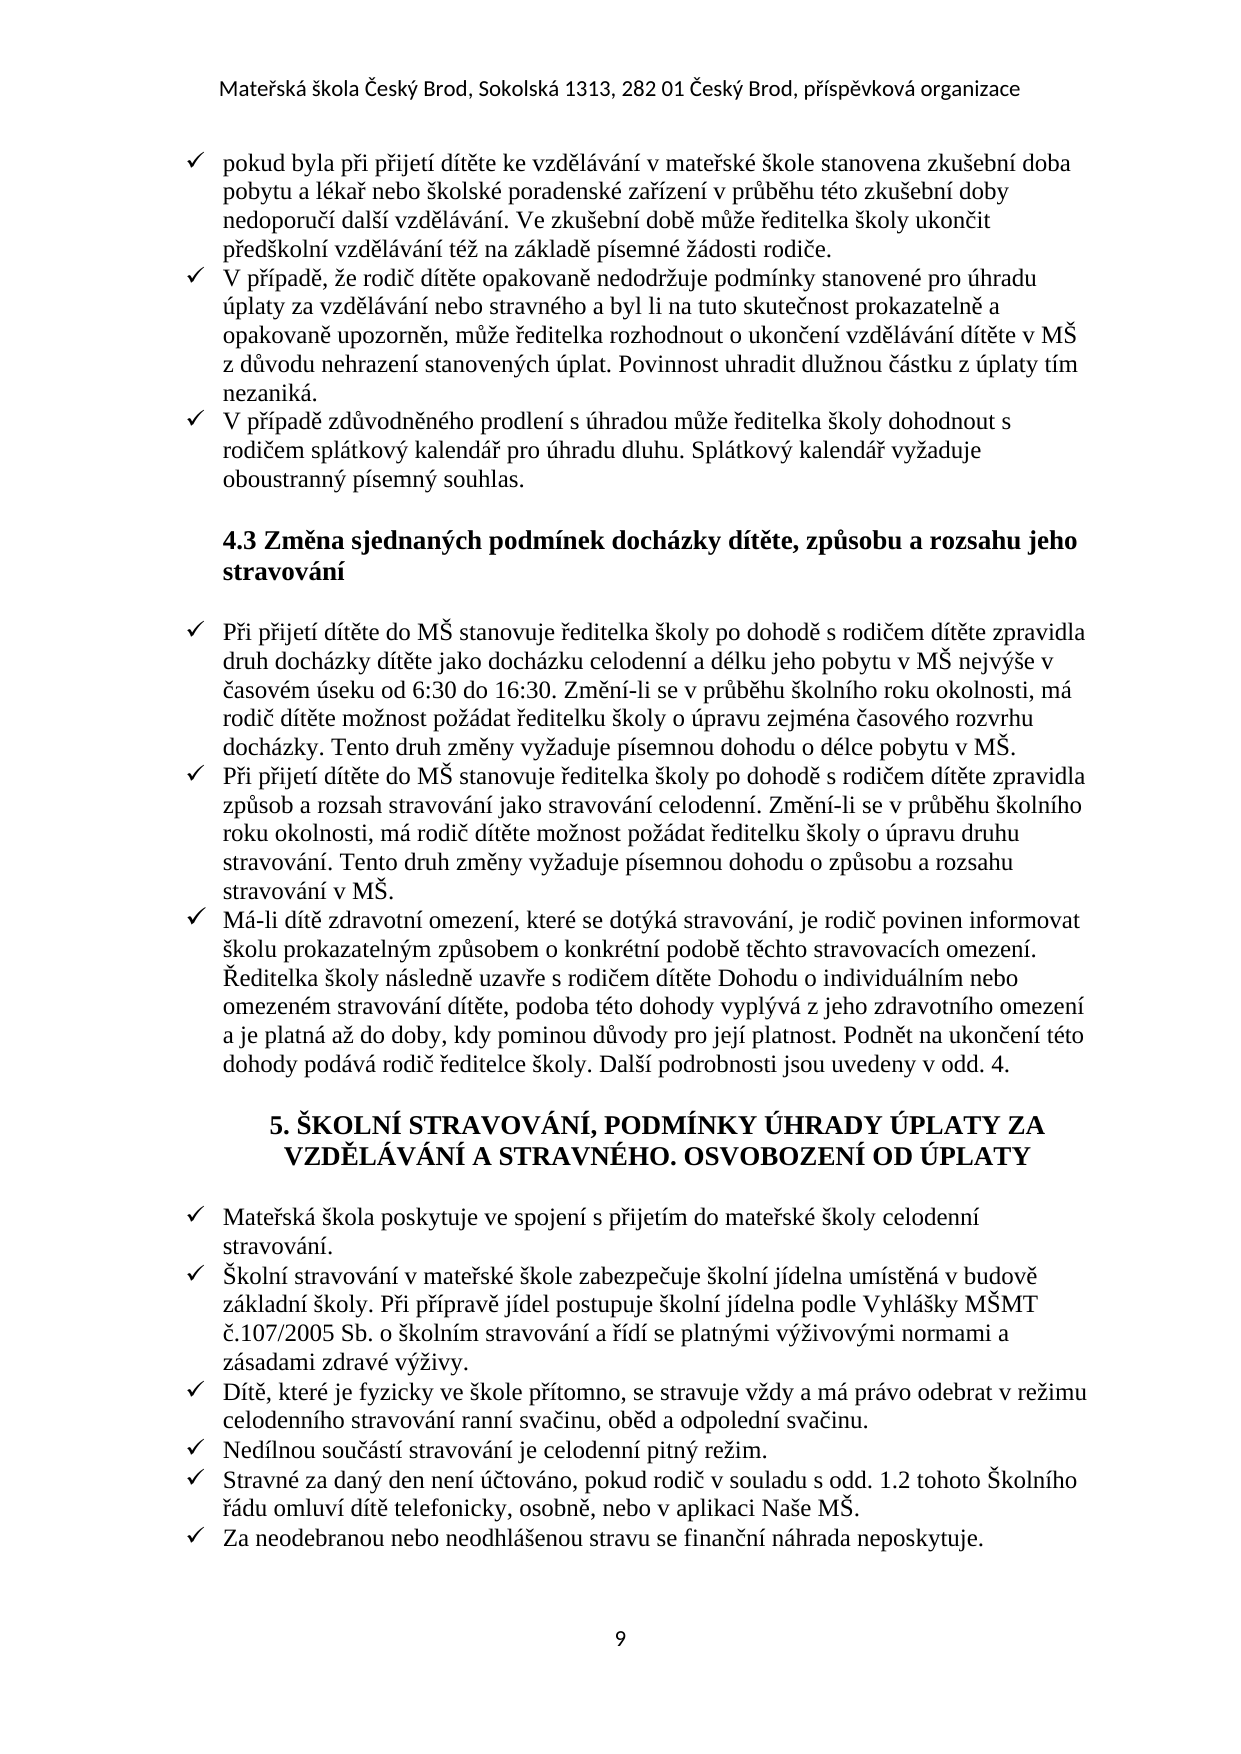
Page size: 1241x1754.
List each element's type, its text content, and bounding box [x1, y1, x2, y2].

list Dítě, které je fyzicky ve škole přítomno, se stravuje vždy a má právo odebrat v režimu celodenního stravování ranní svačinu, oběd a odpolední svačinu. [185, 1377, 1093, 1434]
list 4.3 Změna sjednaných podmínek docházky dítěte, způsobu a rozsahu jeho stravování [223, 524, 1093, 586]
list Za neodebranou nebo neodhlášenou stravu se finanční náhrada neposkytuje. [185, 1523, 1093, 1552]
list V případě, že rodič dítěte opakovaně nedodržuje podmínky stanovené pro úhradu úplaty za vzdělávání nebo stravného a byl li na tuto skutečnost prokazatelně a opakovaně upozorněn, může ředitelka rozhodnout o ukončení vzdělávání dítěte v MŠ z důvodu nehrazení stanovených úplat. Povinnost uhradit dlužnou částku z úplaty tím nezaniká. [185, 263, 1093, 406]
list Nedílnou součástí stravování je celodenní pitný režim. [185, 1435, 1093, 1464]
list Mateřská škola poskytuje ve spojení s přijetím do mateřské školy celodenní stravování. [185, 1202, 1093, 1260]
list Při přijetí dítěte do MŠ stanovuje ředitelka školy po dohodě s rodičem dítěte zpravidla způsob a rozsah stravování jako stravování celodenní. Změní-li se v průběhu školního roku okolnosti, má rodič dítěte možnost požádat ředitelku školy o úpravu druhu stravování. Tento druh změny vyžaduje písemnou dohodu o způsobu a rozsahu stravování v MŠ. [185, 761, 1093, 905]
list Má-li dítě zdravotní omezení, které se dotýká stravování, je rodič povinen informovat školu prokazatelným způsobem o konkrétní podobě těchto stravovacích omezení. Ředitelka školy následně uzavře s rodičem dítěte Dohodu o individuálním nebo omezeném stravování dítěte, podoba této dohody vyplývá z jeho zdravotního omezení a je platná až do doby, kdy pominou důvody pro její platnost. Podnět na ukončení této dohody podává rodič ředitelce školy. Další podrobnosti jsou uvedeny v odd. 4. [185, 905, 1093, 1078]
list Školní stravování v mateřské škole zabezpečuje školní jídelna umístěná v budově základní školy. Při přípravě jídel postupuje školní jídelna podle Vyhlášky MŠMT č.107/2005 Sb. o školním stravování a řídí se platnými výživovými normami a zásadami zdravé výživy. [185, 1261, 1093, 1376]
list pokud byla při přijetí dítěte ke vzdělávání v mateřské škole stanovena zkušební doba pobytu a lékař nebo školské poradenské zařízení v průběhu této zkušební doby nedoporučí další vzdělávání. Ve zkušební době může ředitelka školy ukončit předškolní vzdělávání též na základě písemné žádosti rodiče. [185, 148, 1093, 263]
text 5. ŠKOLNÍ STRAVOVÁNÍ, PODMÍNKY ÚHRADY ÚPLATY ZA VZDĚLÁVÁNÍ A STRAVNÉHO. OSVOBOZENÍ OD ÚPLATY [223, 1109, 1093, 1171]
list Při přijetí dítěte do MŠ stanovuje ředitelka školy po dohodě s rodičem dítěte zpravidla druh docházky dítěte jako docházku celodenní a délku jeho pobytu v MŠ nejvýše v časovém úseku od 6:30 do 16:30. Změní-li se v průběhu školního roku okolnosti, má rodič dítěte možnost požádat ředitelku školy o úpravu zejména časového rozvrhu docházky. Tento druh změny vyžaduje písemnou dohodu o délce pobytu v MŠ. [185, 617, 1093, 761]
list Stravné za daný den není účtováno, pokud rodič v souladu s odd. 1.2 tohoto Školního řádu omluví dítě telefonicky, osobně, nebo v aplikaci Naše MŠ. [185, 1465, 1093, 1522]
list V případě zdůvodněného prodlení s úhradou může ředitelka školy dohodnout s rodičem splátkový kalendář pro úhradu dluhu. Splátkový kalendář vyžaduje oboustranný písemný souhlas. [185, 406, 1093, 493]
